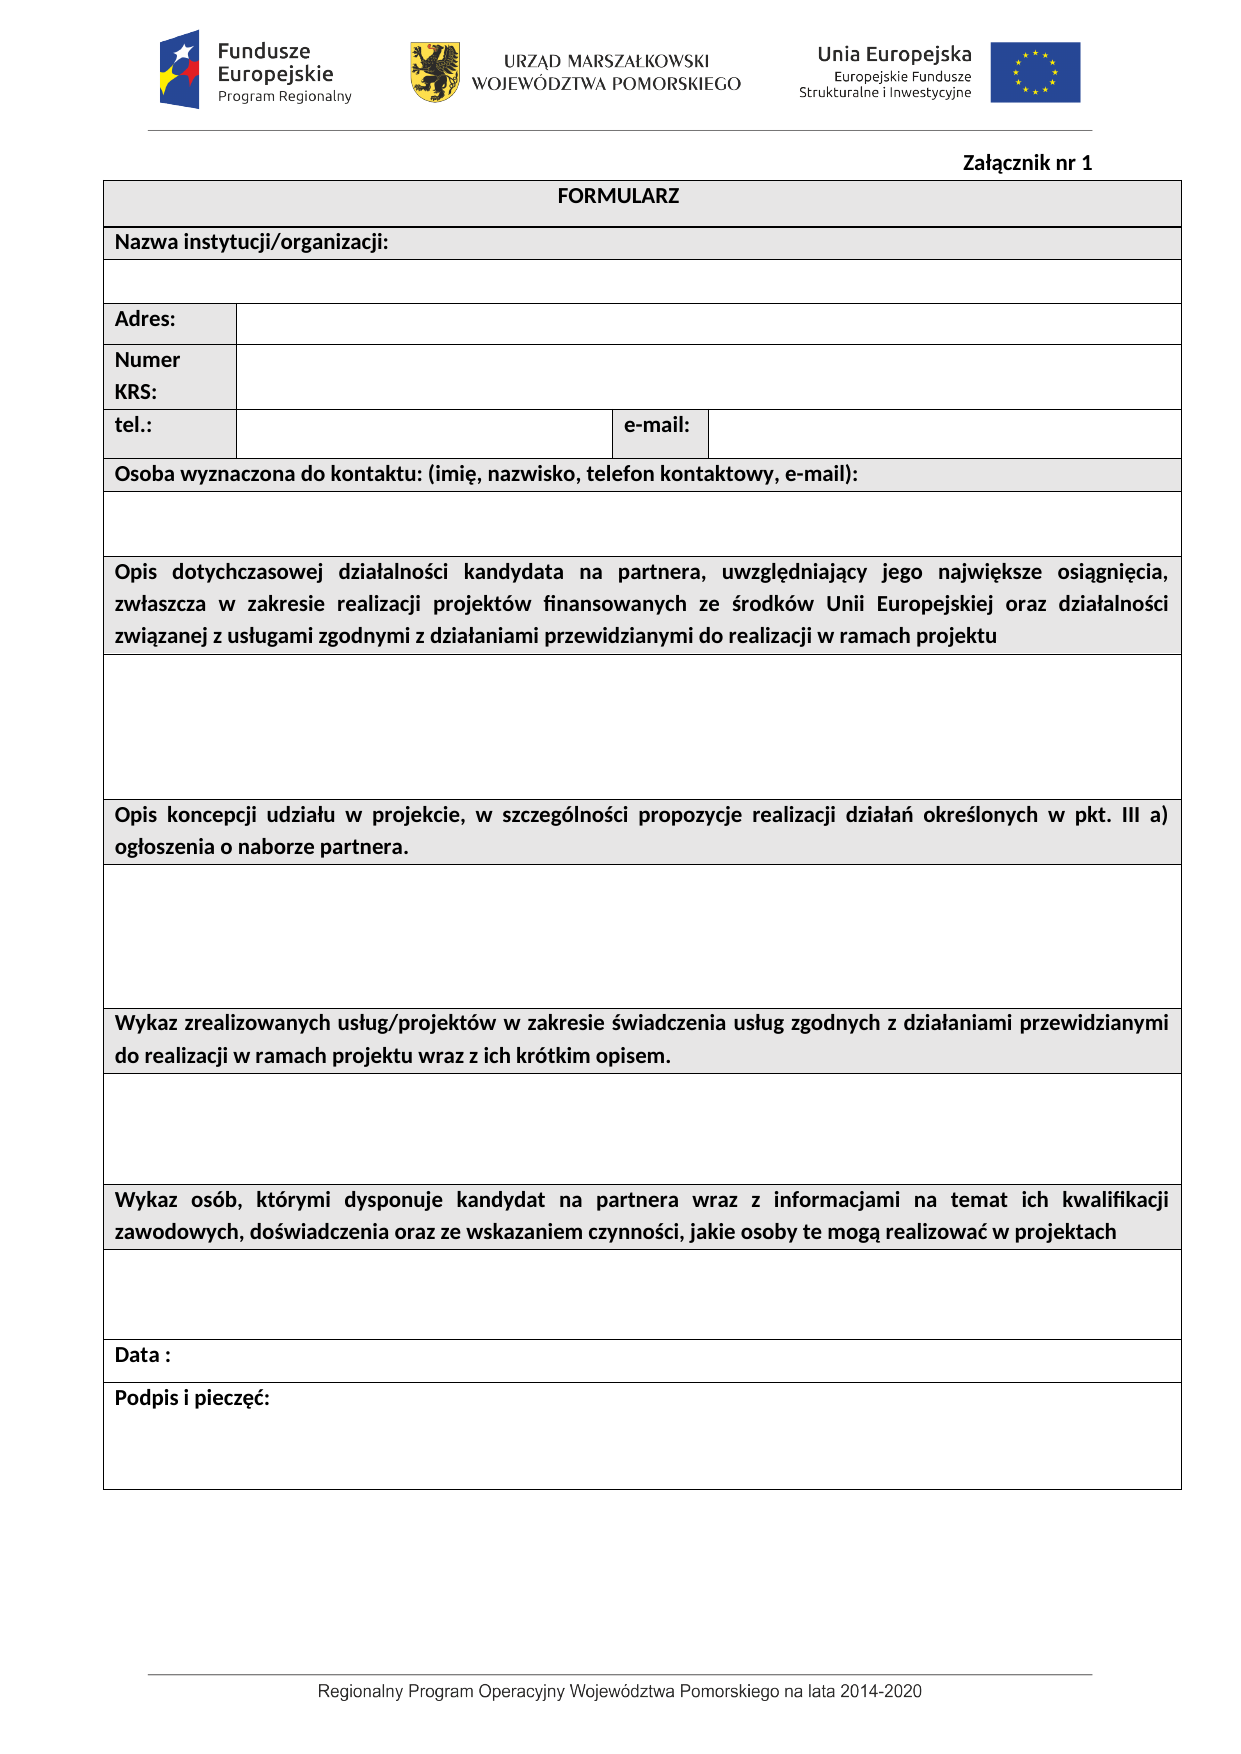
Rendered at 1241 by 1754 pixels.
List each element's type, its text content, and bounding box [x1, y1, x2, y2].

table_cell [104, 1074, 1181, 1184]
table_cell [104, 1250, 1181, 1339]
picture [147, 1674, 1093, 1701]
table_cell [237, 345, 1181, 409]
table_cell [104, 260, 1181, 303]
table_cell [709, 410, 1181, 458]
table_cell [104, 655, 1181, 799]
table_cell Data : [104, 1340, 1181, 1382]
table_cell Adres: [104, 304, 236, 344]
table_cell [104, 865, 1181, 1007]
table_cell [104, 492, 1181, 556]
table_cell Opis koncepcji udziału w projekcie, w szczególności propozycje realizacji działań określonych w pkt. III a) ogłoszenia o naborze partnera. [104, 800, 1181, 864]
table_cell tel.: [104, 410, 236, 458]
table_cell e-mail: [613, 410, 708, 458]
table_cell Osoba wyznaczona do kontaktu: (imię, nazwisko, telefon kontaktowy, e-mail): [104, 459, 1181, 491]
table_cell Numer KRS: [104, 345, 236, 409]
table_cell Wykaz osób, którymi dysponuje kandydat na partnera wraz z informacjami na temat ich kwalifikacji zawodowych, doświadczenia oraz ze wskazaniem czynności, jakie osoby te mogą realizować w projektach [104, 1185, 1181, 1249]
table_cell Opis dotychczasowej działalności kandydata na partnera, uwzględniający jego największe osiągnięcia, zwłaszcza w zakresie realizacji projektów finansowanych ze środków Unii Europejskiej oraz działalności związanej z usługami zgodnymi z działaniami przewidzianymi do realizacji w ramach projektu [104, 557, 1181, 653]
text Załącznik nr 1 [148, 148, 1093, 176]
table_cell Nazwa instytucji/organizacji: [104, 228, 1181, 259]
table_cell Podpis i pieczęć: [104, 1383, 1181, 1489]
picture [147, 29, 1093, 131]
table_cell [237, 304, 1181, 344]
table_cell Wykaz zrealizowanych usług/projektów w zakresie świadczenia usług zgodnych z działaniami przewidzianymi do realizacji w ramach projektu wraz z ich krótkim opisem. [104, 1009, 1181, 1073]
table_cell [237, 410, 612, 458]
table_header FORMULARZ [104, 181, 1181, 226]
